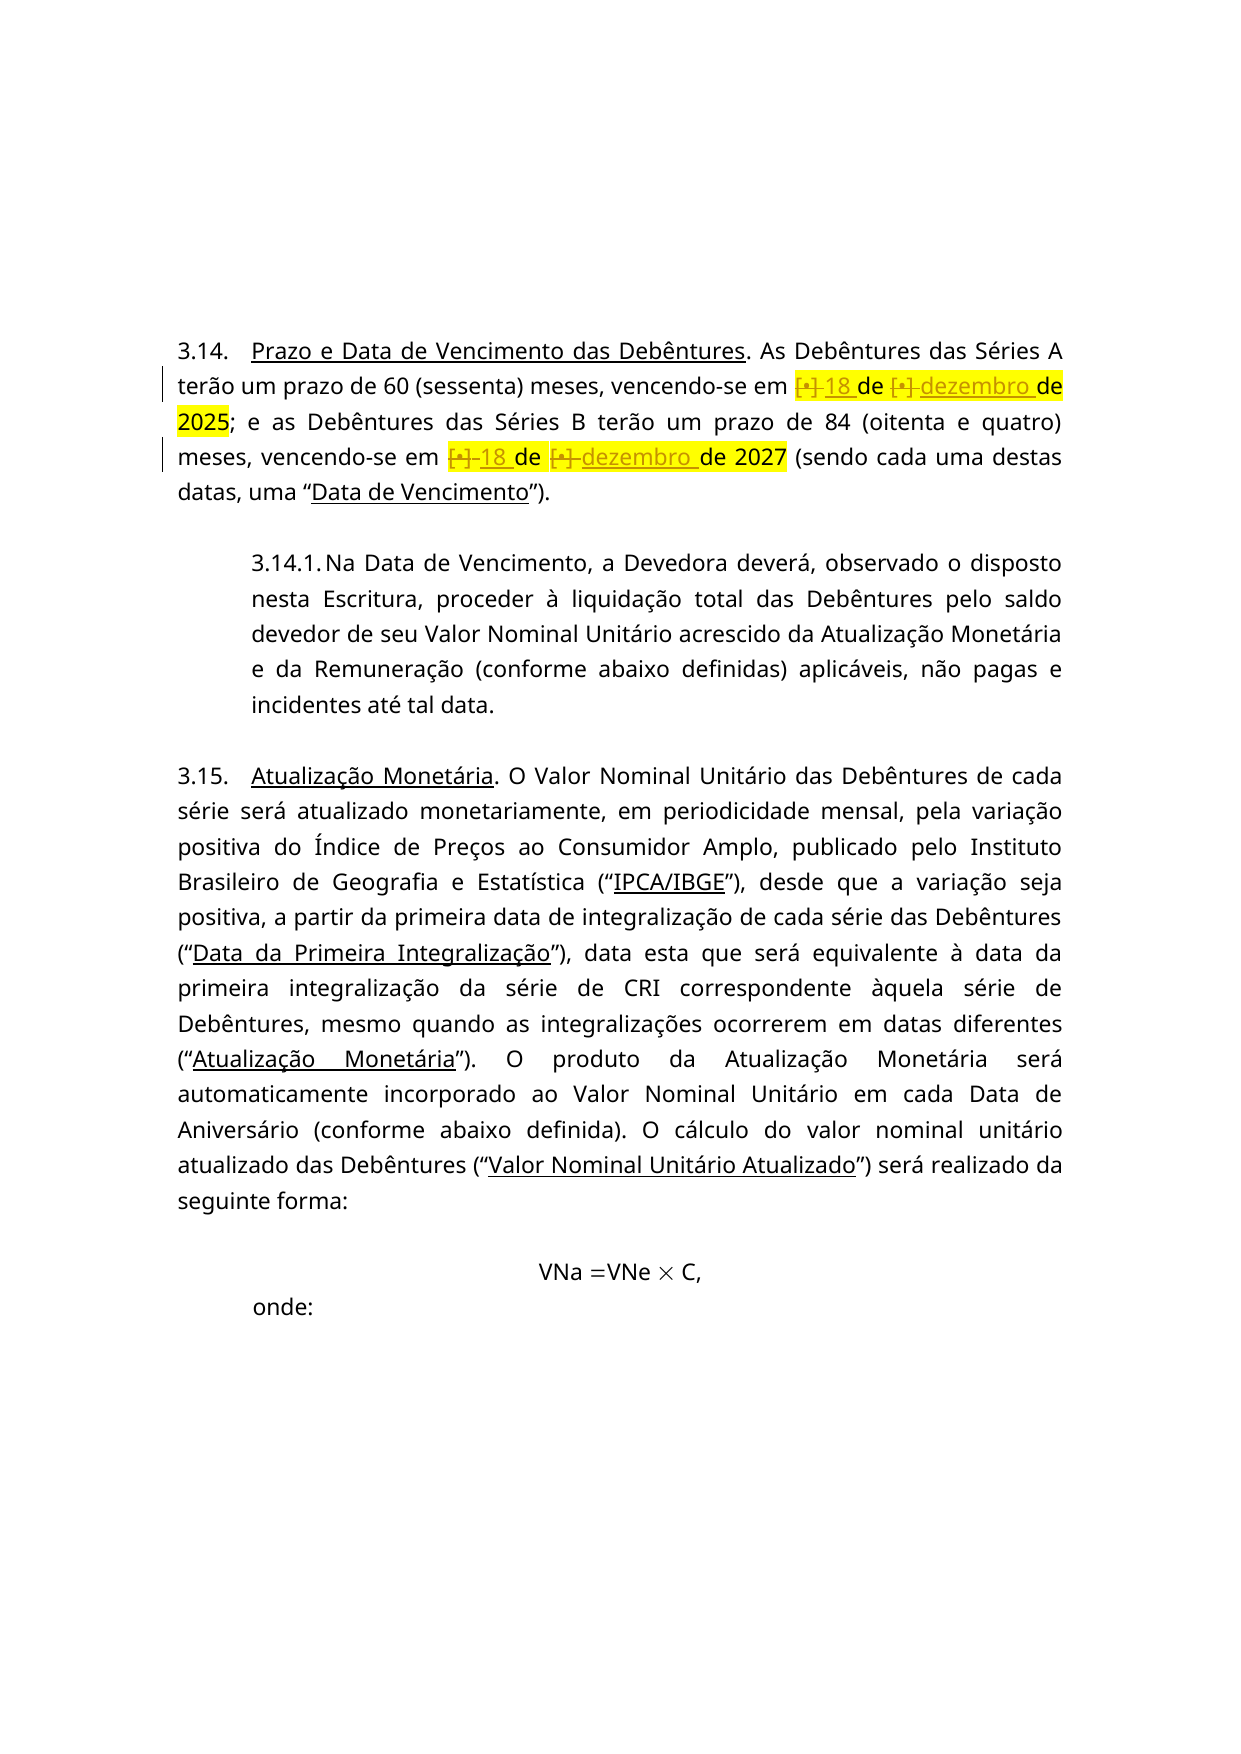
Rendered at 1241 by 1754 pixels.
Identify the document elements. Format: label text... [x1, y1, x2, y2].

text VNa VNe C, [177, 1252, 1063, 1287]
text 3.15. Atualização Monetária. O Valor Nominal Unitário das Debêntures de cada série será atualizado monetariamente, em periodicidade mensal, pela variação positiva do Índice de Preços ao Consumidor Amplo, publicado pelo Instituto Brasileiro de Geografia e Estatística (“IPCA/IBGE”), desde que a variação seja positiva, a partir da primeira data de integralização de cada série das Debêntures (“Data da Primeira Integralização”), data esta que será equivalente à data da primeira integralização da série de CRI correspondente àquela série de Debêntures, mesmo quando as integralizações ocorrerem em datas diferentes (“Atualização Monetária”). O produto da Atualização Monetária será automaticamente incorporado ao Valor Nominal Unitário em cada Data de Aniversário (conforme abaixo definida). O cálculo do valor nominal unitário atualizado das Debêntures (“Valor Nominal Unitário Atualizado”) será realizado da seguinte forma: [177, 756, 1063, 1216]
text 3.14. Prazo e Data de Vencimento das Debêntures. As Debêntures das Séries A terão um prazo de 60 (sessenta) meses, vencendo-se em de de 2025; e as Debêntures das Séries B terão um prazo de 84 (oitenta e quatro) meses, vencendo-se em de de 2027 (sendo cada uma destas datas, uma “Data de Vencimento”). [177, 331, 1063, 508]
text 3.14.1. Na Data de Vencimento, a Devedora deverá, observado o disposto nesta Escritura, proceder à liquidação total das Debêntures pelo saldo devedor de seu Valor Nominal Unitário acrescido da Atualização Monetária e da Remuneração (conforme abaixo definidas) aplicáveis, não pagas e incidentes até tal data. [251, 543, 1063, 720]
text onde: [252, 1287, 1063, 1322]
